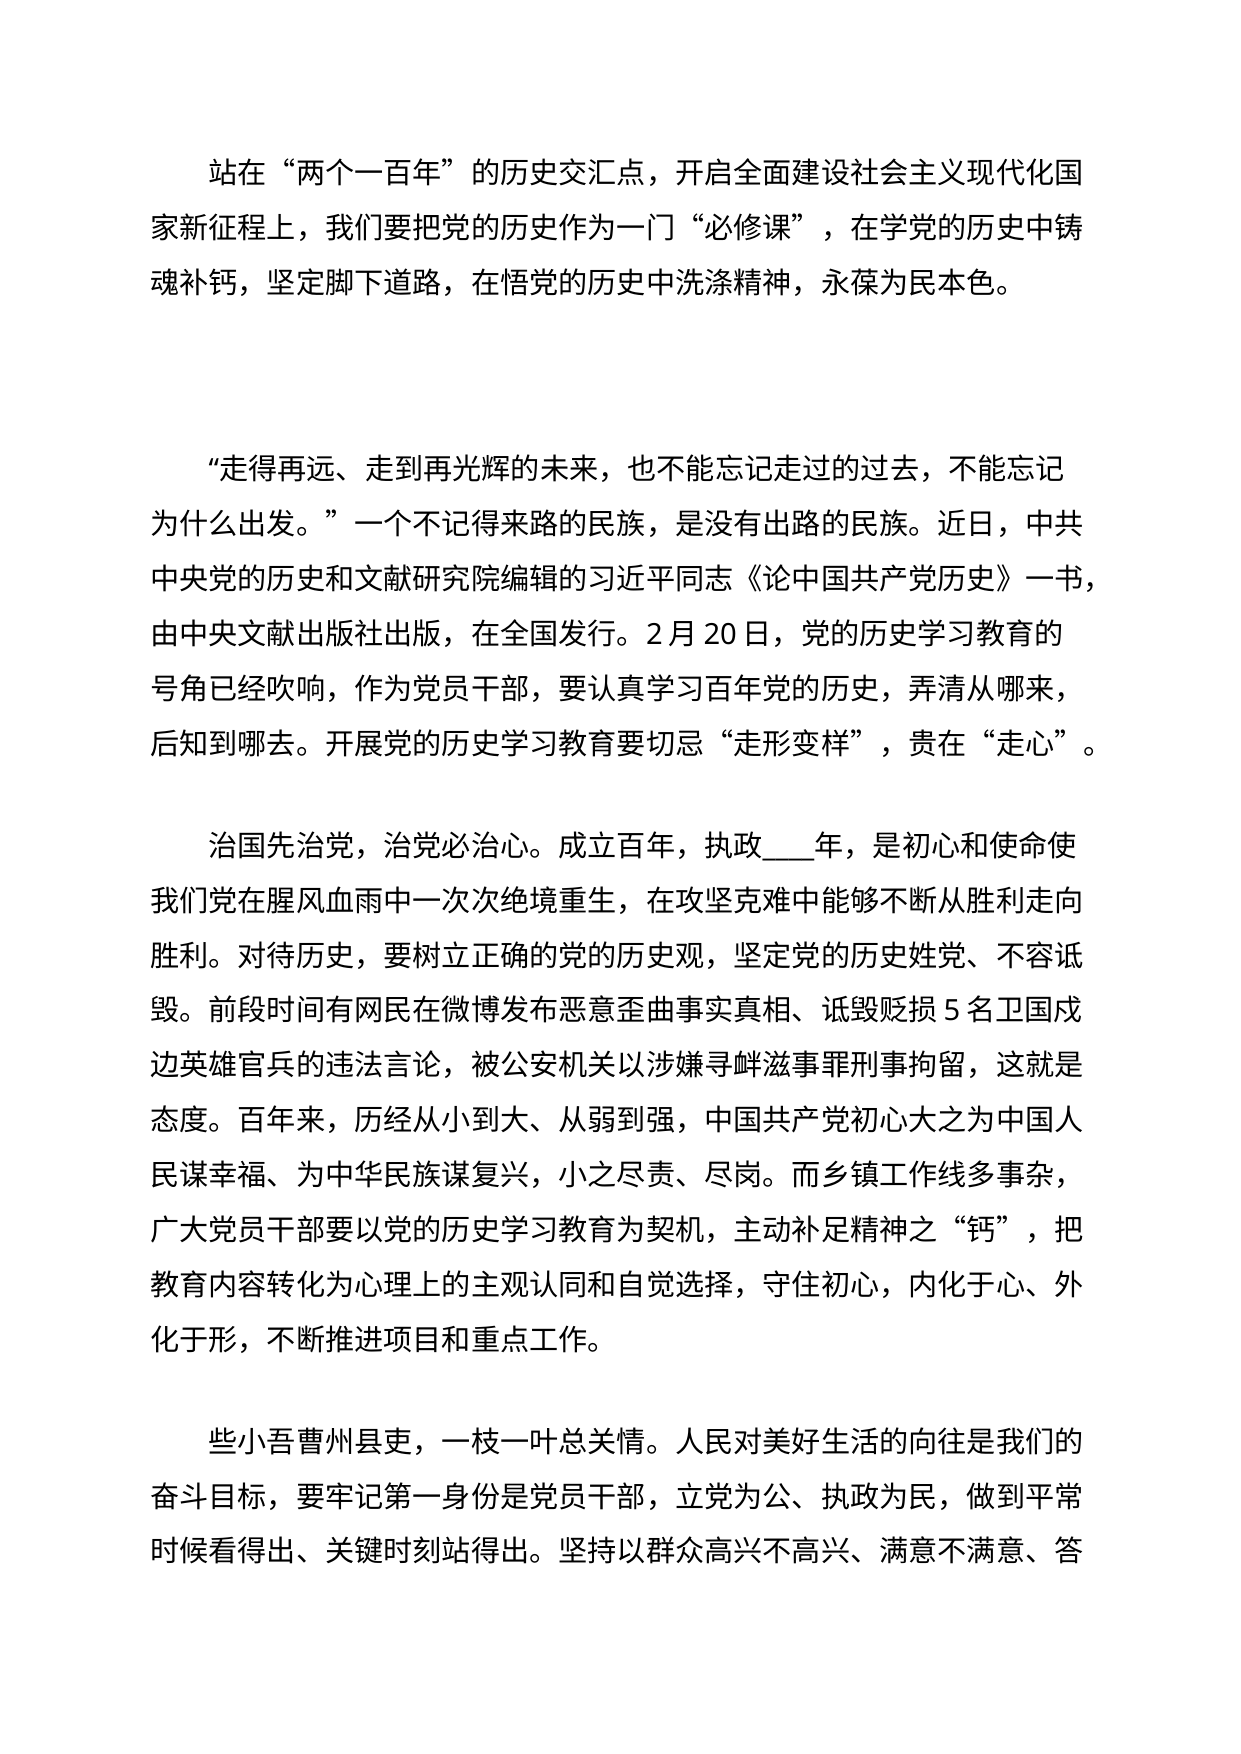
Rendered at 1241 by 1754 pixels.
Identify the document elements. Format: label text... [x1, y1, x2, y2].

text 站在“两个一百年”的历史交汇点，开启全面建设社会主义现代化国家新征程上，我们要把党的历史作为一门“必修课”，在学党的历史中铸魂补钙，坚定脚下道路，在悟党的历史中洗涤精神，永葆为民本色。 [150, 150, 1090, 302]
text “走得再远、走到再光辉的未来，也不能忘记走过的过去，不能忘记为什么出发。”一个不记得来路的民族，是没有出路的民族。近日，中共中央党的历史和文献研究院编辑的习近平同志《论中国共产党历史》一书，由中央文献出版社出版，在全国发行。2月20日，党的历史学习教育的号角已经吹响，作为党员干部，要认真学习百年党的历史，弄清从哪来，后知到哪去。开展党的历史学习教育要切忌“走形变样”，贵在“走心”。 [150, 446, 1090, 763]
text 治国先治党，治党必治心。成立百年，执政____年，是初心和使命使我们党在腥风血雨中一次次绝境重生，在攻坚克难中能够不断从胜利走向胜利。对待历史，要树立正确的党的历史观，坚定党的历史姓党、不容诋毁。前段时间有网民在微博发布恶意歪曲事实真相、诋毁贬损5名卫国戍边英雄官兵的违法言论，被公安机关以涉嫌寻衅滋事罪刑事拘留，这就是态度。百年来，历经从小到大、从弱到强，中国共产党初心大之为中国人民谋幸福、为中华民族谋复兴，小之尽责、尽岗。而乡镇工作线多事杂，广大党员干部要以党的历史学习教育为契机，主动补足精神之“钙”，把教育内容转化为心理上的主观认同和自觉选择，守住初心，内化于心、外化于形，不断推进项目和重点工作。 [150, 822, 1090, 1359]
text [150, 1418, 1090, 1570]
